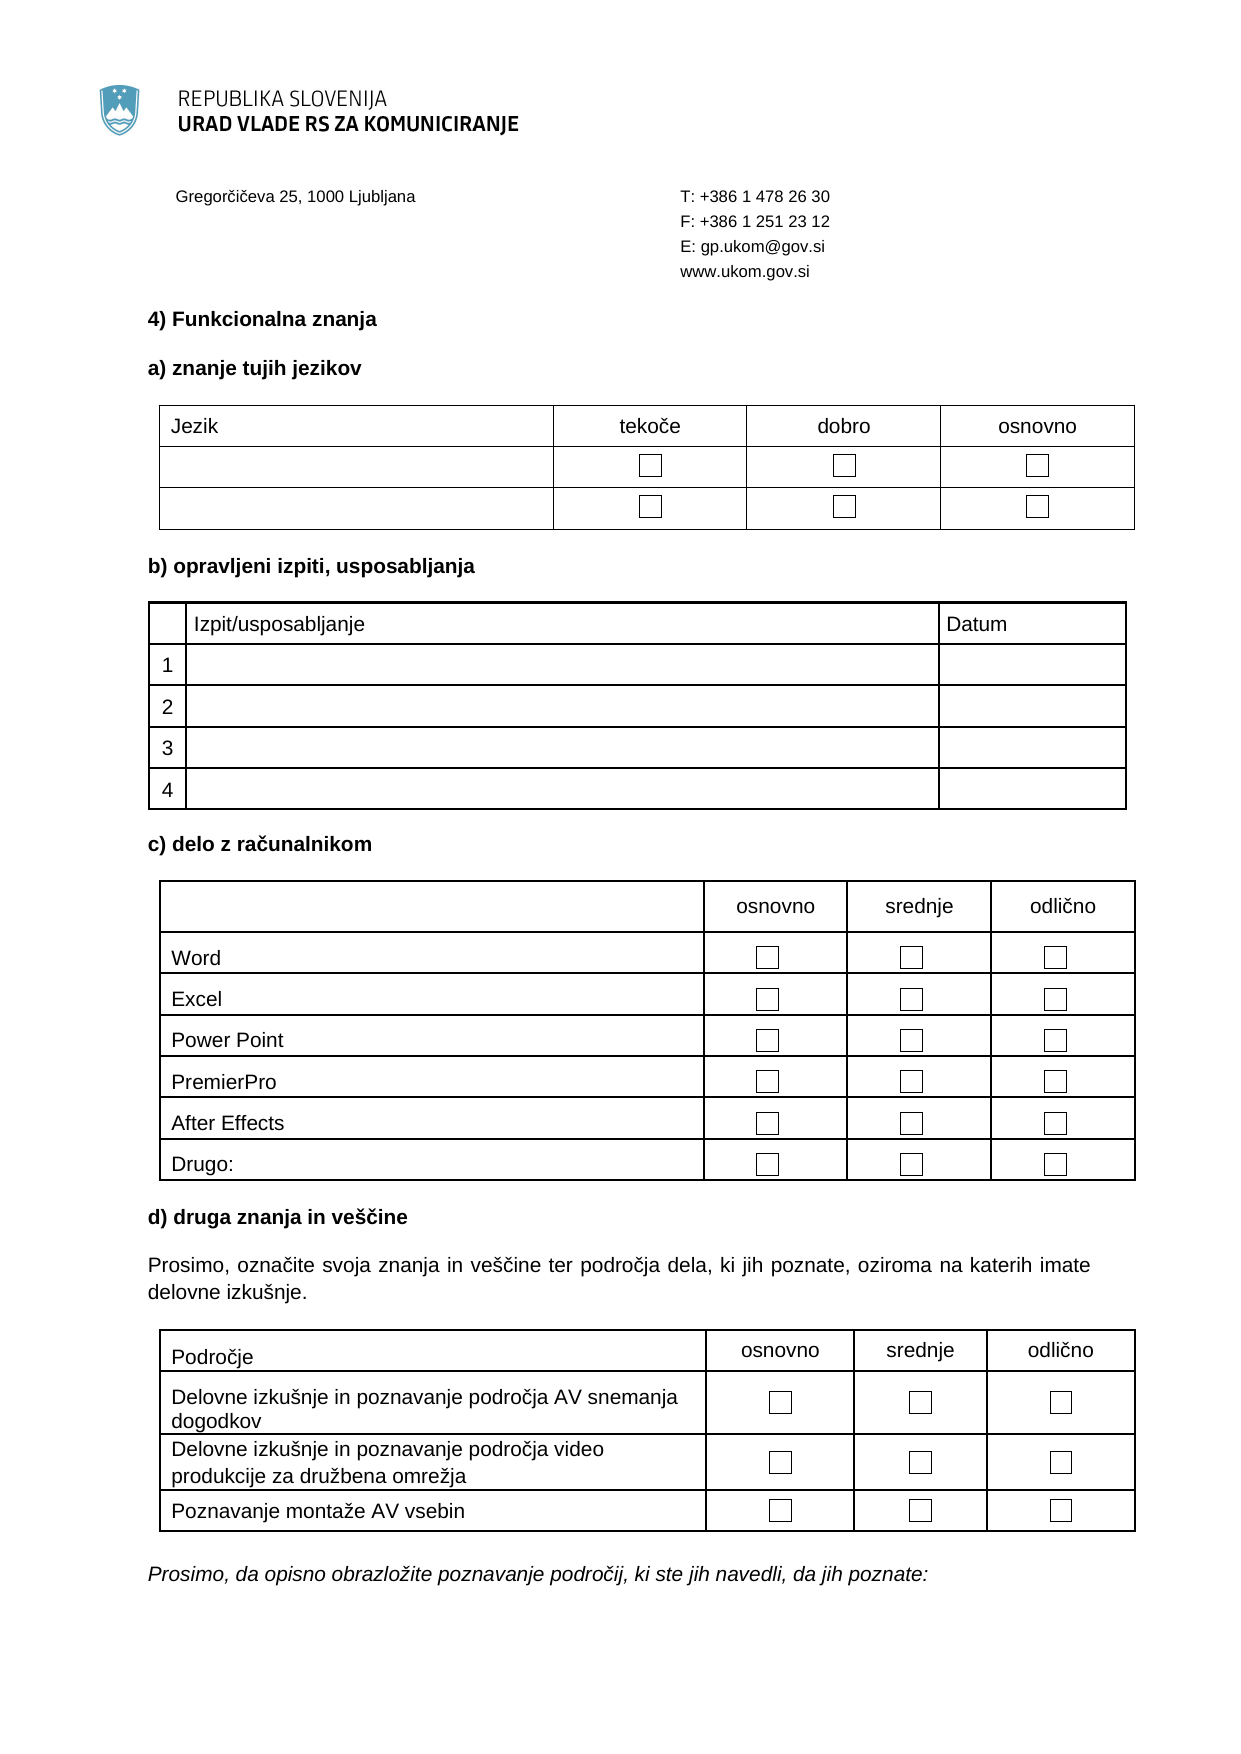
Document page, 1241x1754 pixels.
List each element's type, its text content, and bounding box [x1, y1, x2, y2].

table_cell [187, 769, 938, 808]
table_cell [940, 769, 1125, 808]
table_header [150, 604, 185, 643]
table_cell [187, 686, 938, 726]
table_header Izpit/usposabljanje [187, 604, 938, 643]
table_cell [941, 447, 1134, 487]
table_cell [941, 488, 1134, 528]
text Prosimo, označite svoja znanja in veščine ter področja dela, ki jih poznate, oziroma na katerih imate delovne izkušnje. [148, 1251, 1093, 1305]
table_cell [940, 728, 1125, 767]
table_cell [848, 933, 990, 972]
table_cell [848, 1057, 990, 1096]
table_cell Excel [161, 974, 703, 1013]
table_cell [705, 1057, 846, 1096]
table_cell PremierPro [161, 1057, 703, 1096]
table_cell [848, 1098, 990, 1138]
table_cell [992, 933, 1134, 972]
table_header dobro [747, 406, 940, 446]
table_cell [940, 645, 1125, 684]
table_cell [855, 1372, 986, 1432]
table_cell 4 [150, 769, 185, 808]
table_header srednje [855, 1331, 986, 1370]
text c) delo z računalnikom [148, 832, 1093, 856]
table_cell [705, 1016, 846, 1055]
table_cell 3 [150, 728, 185, 767]
table_cell Word [161, 933, 703, 972]
table_cell [848, 974, 990, 1013]
table_cell Delovne izkušnje in poznavanje področja video produkcije za družbena omrežja [161, 1435, 705, 1489]
table_cell [705, 1140, 846, 1179]
table_cell Drugo: [161, 1140, 703, 1179]
table_cell [187, 728, 938, 767]
text Prosimo, da opisno obrazložite poznavanje področij, ki ste jih navedli, da jih poznate: [148, 1559, 1093, 1586]
table_header osnovno [705, 882, 846, 931]
table_cell [705, 974, 846, 1013]
table_cell [988, 1491, 1134, 1530]
table_header tekoče [554, 406, 746, 446]
table_cell [848, 1140, 990, 1179]
picture [0, 0, 710, 143]
table_cell 2 [150, 686, 185, 726]
table_cell [992, 1016, 1134, 1055]
table_header odlično [992, 882, 1134, 931]
text a) znanje tujih jezikov [148, 356, 1093, 379]
table_cell [705, 933, 846, 972]
table_header [161, 882, 703, 931]
table_header osnovno [941, 406, 1134, 446]
table_header Področje [161, 1331, 705, 1370]
table_cell [988, 1435, 1134, 1489]
table_cell [554, 488, 746, 528]
table_cell [747, 488, 940, 528]
table_cell [992, 974, 1134, 1013]
table_header Datum [940, 604, 1125, 643]
table_header srednje [848, 882, 990, 931]
table_cell [992, 1140, 1134, 1179]
table_cell [160, 447, 553, 487]
text 4) Funkcionalna znanja [148, 307, 1093, 331]
text b) opravljeni izpiti, usposabljanja [148, 553, 1093, 577]
table_cell [848, 1016, 990, 1055]
text d) druga znanja in veščine [148, 1205, 1093, 1229]
table_cell [187, 645, 938, 684]
table_cell 1 [150, 645, 185, 684]
table_cell [707, 1491, 853, 1530]
table_header odlično [988, 1331, 1134, 1370]
table_cell [747, 447, 940, 487]
table_header osnovno [707, 1331, 853, 1370]
table_cell [160, 488, 553, 528]
table_cell [992, 1098, 1134, 1138]
table_cell Poznavanje montaže AV vsebin [161, 1491, 705, 1530]
table_header Jezik [160, 406, 553, 446]
table_cell [707, 1435, 853, 1489]
table_cell [705, 1098, 846, 1138]
table_cell [988, 1372, 1134, 1432]
table_cell [992, 1057, 1134, 1096]
table_cell After Effects [161, 1098, 703, 1138]
table_cell [855, 1435, 986, 1489]
table_cell [707, 1372, 853, 1432]
table_cell [940, 686, 1125, 726]
table_cell Power Point [161, 1016, 703, 1055]
table_cell Delovne izkušnje in poznavanje področja AV snemanja dogodkov [161, 1372, 705, 1432]
table_cell [855, 1491, 986, 1530]
table_cell [554, 447, 746, 487]
